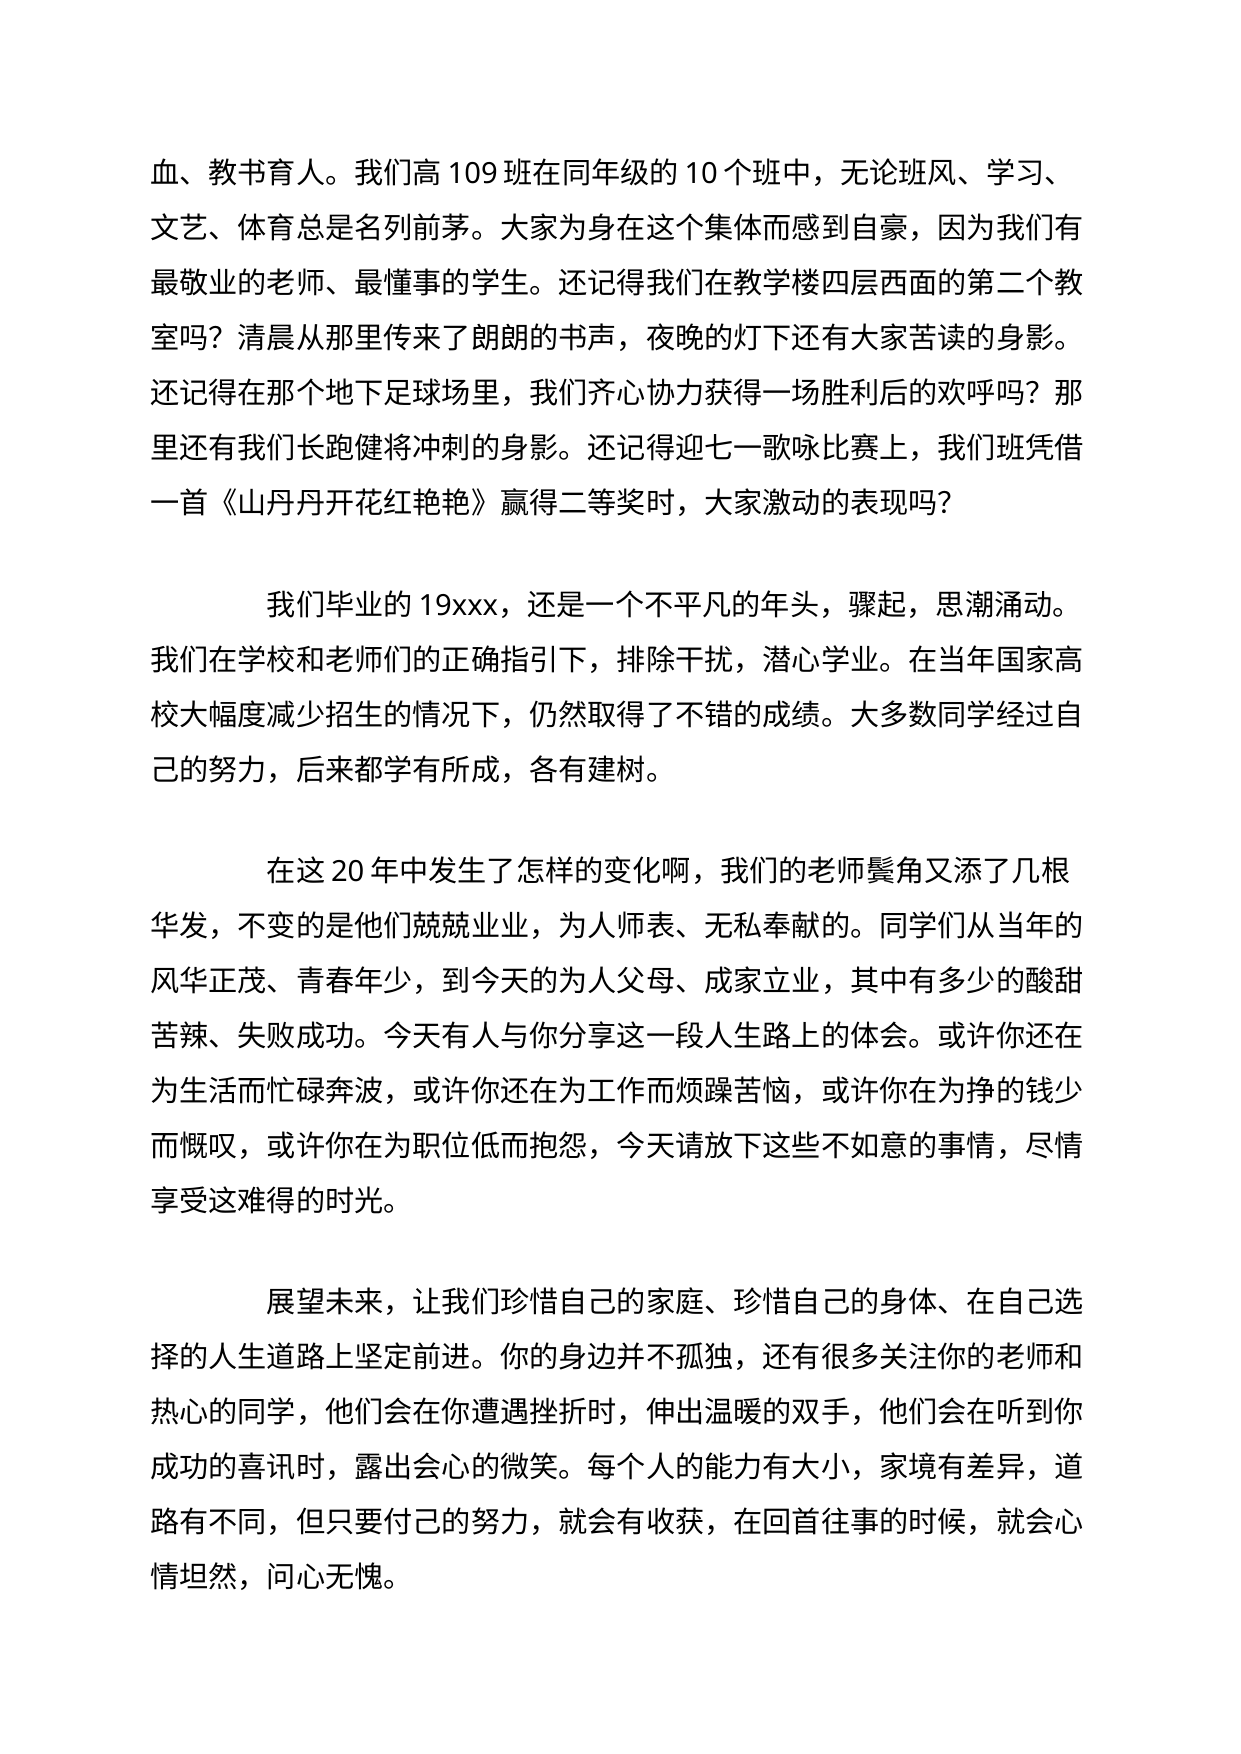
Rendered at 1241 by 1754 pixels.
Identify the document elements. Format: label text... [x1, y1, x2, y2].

text 展望未来，让我们珍惜自己的家庭、珍惜自己的身体、在自己选择的人生道路上坚定前进。你的身边并不孤独，还有很多关注你的老师和热心的同学，他们会在你遭遇挫折时，伸出温暖的双手，他们会在听到你成功的喜讯时，露出会心的微笑。每个人的能力有大小，家境有差异，道路有不同，但只要付己的努力，就会有收获，在回首往事的时候，就会心情坦然，问心无愧。 [150, 1279, 1090, 1596]
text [150, 150, 1090, 522]
text 在这20年中发生了怎样的变化啊，我们的老师鬓角又添了几根华发，不变的是他们兢兢业业，为人师表、无私奉献的。同学们从当年的风华正茂、青春年少，到今天的为人父母、成家立业，其中有多少的酸甜苦辣、失败成功。今天有人与你分享这一段人生路上的体会。或许你还在为生活而忙碌奔波，或许你还在为工作而烦躁苦恼，或许你在为挣的钱少而慨叹，或许你在为职位低而抱怨，今天请放下这些不如意的事情，尽情享受这难得的时光。 [150, 848, 1090, 1219]
text 我们毕业的19xxx，还是一个不平凡的年头，骤起，思潮涌动。我们在学校和老师们的正确指引下，排除干扰，潜心学业。在当年国家高校大幅度减少招生的情况下，仍然取得了不错的成绩。大多数同学经过自己的努力，后来都学有所成，各有建树。 [150, 581, 1090, 788]
